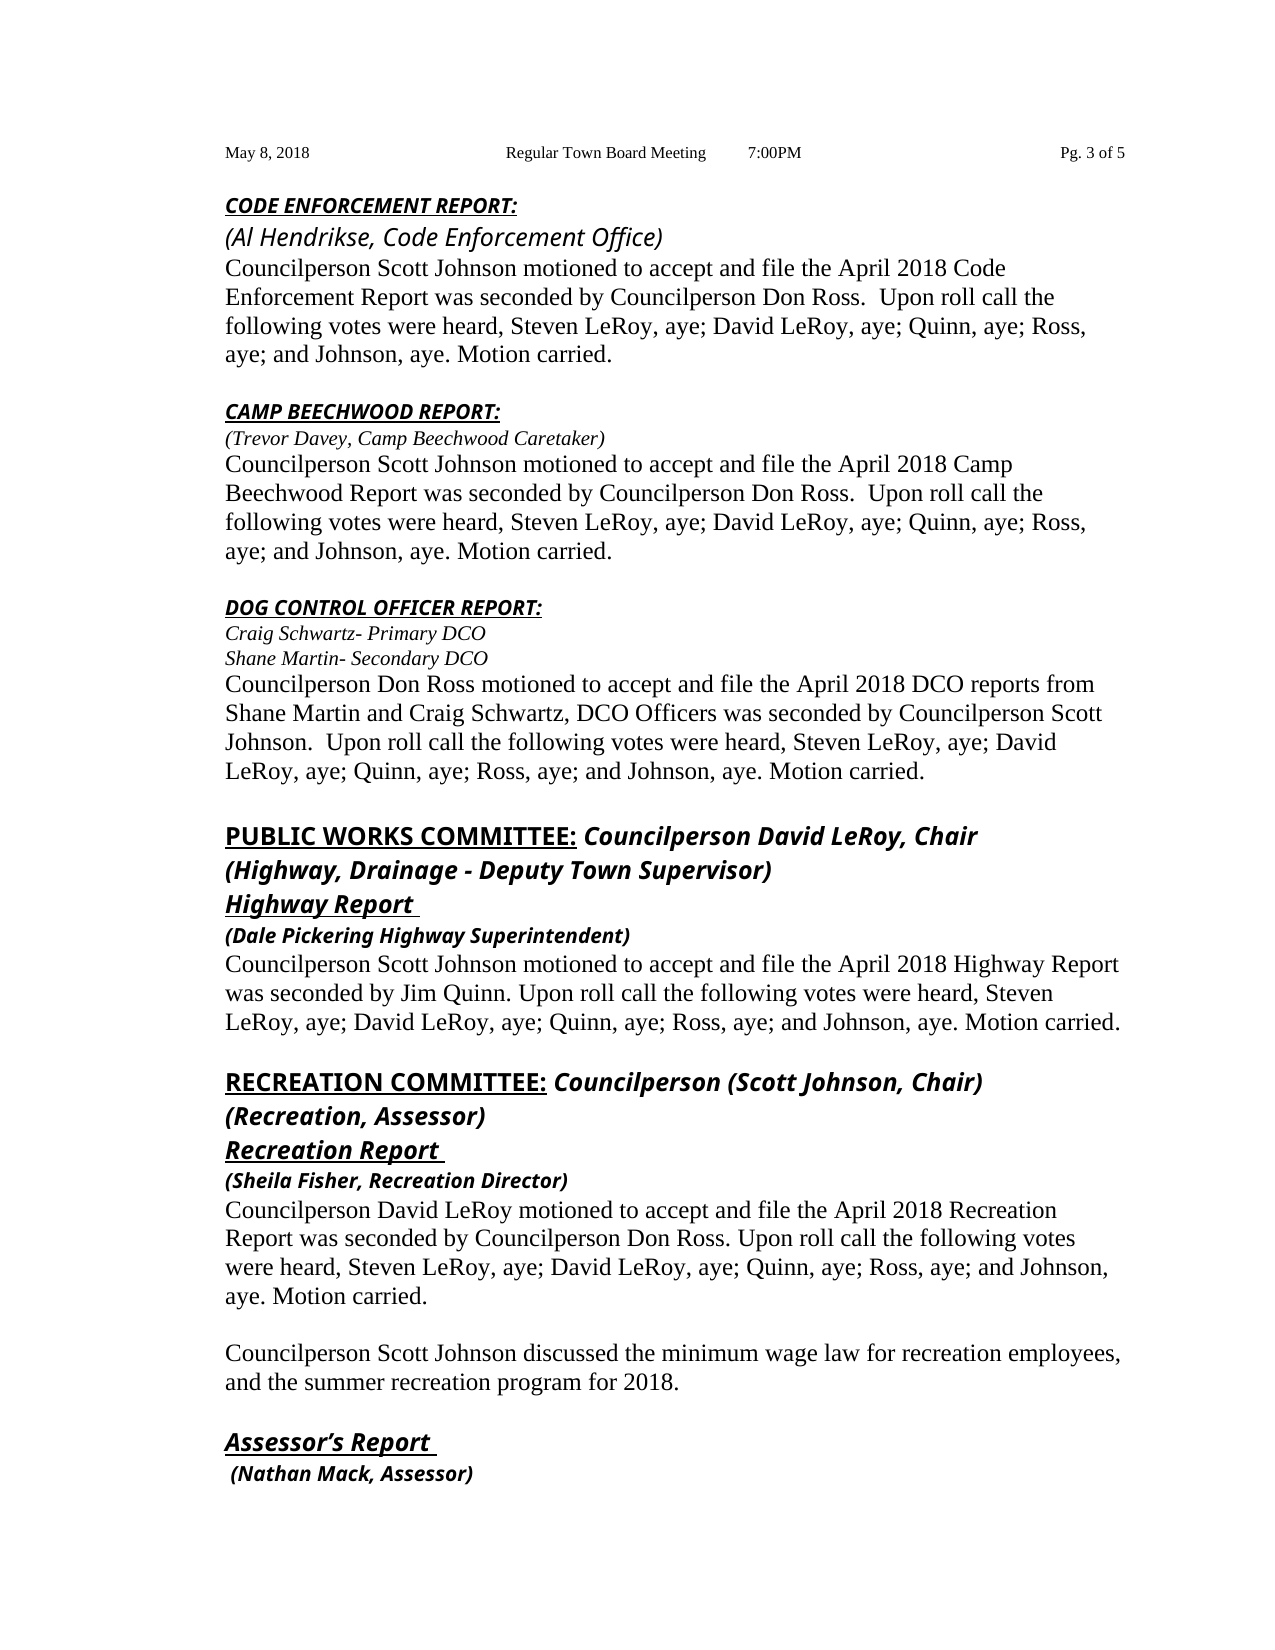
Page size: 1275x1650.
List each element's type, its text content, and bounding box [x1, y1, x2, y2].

text RECREATION COMMITTEE: Councilperson (Scott Johnson, Chair) [225, 1064, 1125, 1098]
text CODE ENFORCEMENT REPORT: [225, 191, 1125, 219]
text Recreation Report [225, 1132, 1125, 1166]
text (Highway, Drainage - Deputy Town Supervisor) [225, 853, 1125, 887]
text DOG CONTROL OFFICER REPORT: [225, 593, 1125, 621]
text Councilperson Scott Johnson motioned to accept and file the April 2018 Code Enforcement Report was seconded by Councilperson Don Ross. Upon roll call the [225, 253, 1125, 311]
text (Dale Pickering Highway Superintendent) [225, 921, 1125, 949]
text Councilperson David LeRoy motioned to accept and file the April 2018 Recreation Report was seconded by Councilperson Don Ross. Upon roll call the following votes were heard, Steven LeRoy, aye; David LeRoy, aye; Quinn, aye; Ross, aye; and Johnson, aye. Motion carried. [225, 1195, 1125, 1310]
text Assessor’s Report [225, 1425, 1125, 1459]
text (Sheila Fisher, Recreation Director) [225, 1166, 1125, 1195]
text (Al Hendrikse, Code Enforcement Office) [225, 219, 1125, 253]
text Craig Schwartz- Primary DCO [225, 621, 1125, 645]
text Highway Report [225, 887, 1125, 921]
text Councilperson Scott Johnson motioned to accept and file the April 2018 Highway Report was seconded by Jim Quinn. Upon roll call the following votes were heard, Steven LeRoy, aye; David LeRoy, aye; Quinn, aye; Ross, aye; and Johnson, aye. Motion carried. [225, 949, 1125, 1035]
text (Nathan Mack, Assessor) [225, 1459, 1125, 1487]
text Councilperson Scott Johnson motioned to accept and file the April 2018 Camp Beechwood Report was seconded by Councilperson Don Ross. Upon roll call the following votes were heard, Steven LeRoy, aye; David LeRoy, aye; Quinn, aye; Ross, aye; and Johnson, aye. Motion carried. [225, 449, 1125, 564]
text (Recreation, Assessor) [225, 1098, 1125, 1132]
text Shane Martin- Secondary DCO [225, 645, 1125, 669]
text CAMP BEECHWOOD REPORT: [225, 397, 1125, 425]
text (Trevor Davey, Camp Beechwood Caretaker) [225, 425, 1125, 449]
text PUBLIC WORKS COMMITTEE: Councilperson David LeRoy, Chair [225, 818, 1125, 853]
text Councilperson Scott Johnson discussed the minimum wage law for recreation employees, and the summer recreation program for 2018. [225, 1338, 1125, 1396]
text following votes were heard, Steven LeRoy, aye; David LeRoy, aye; Quinn, aye; Ross, aye; and Johnson, aye. Motion carried. [225, 311, 1125, 368]
text Councilperson Don Ross motioned to accept and file the April 2018 DCO reports from Shane Martin and Craig Schwartz, DCO Officers was seconded by Councilperson Scott Johnson. Upon roll call the following votes were heard, Steven LeRoy, aye; David LeRoy, aye; Quinn, aye; Ross, aye; and Johnson, aye. Motion carried. [225, 669, 1125, 784]
